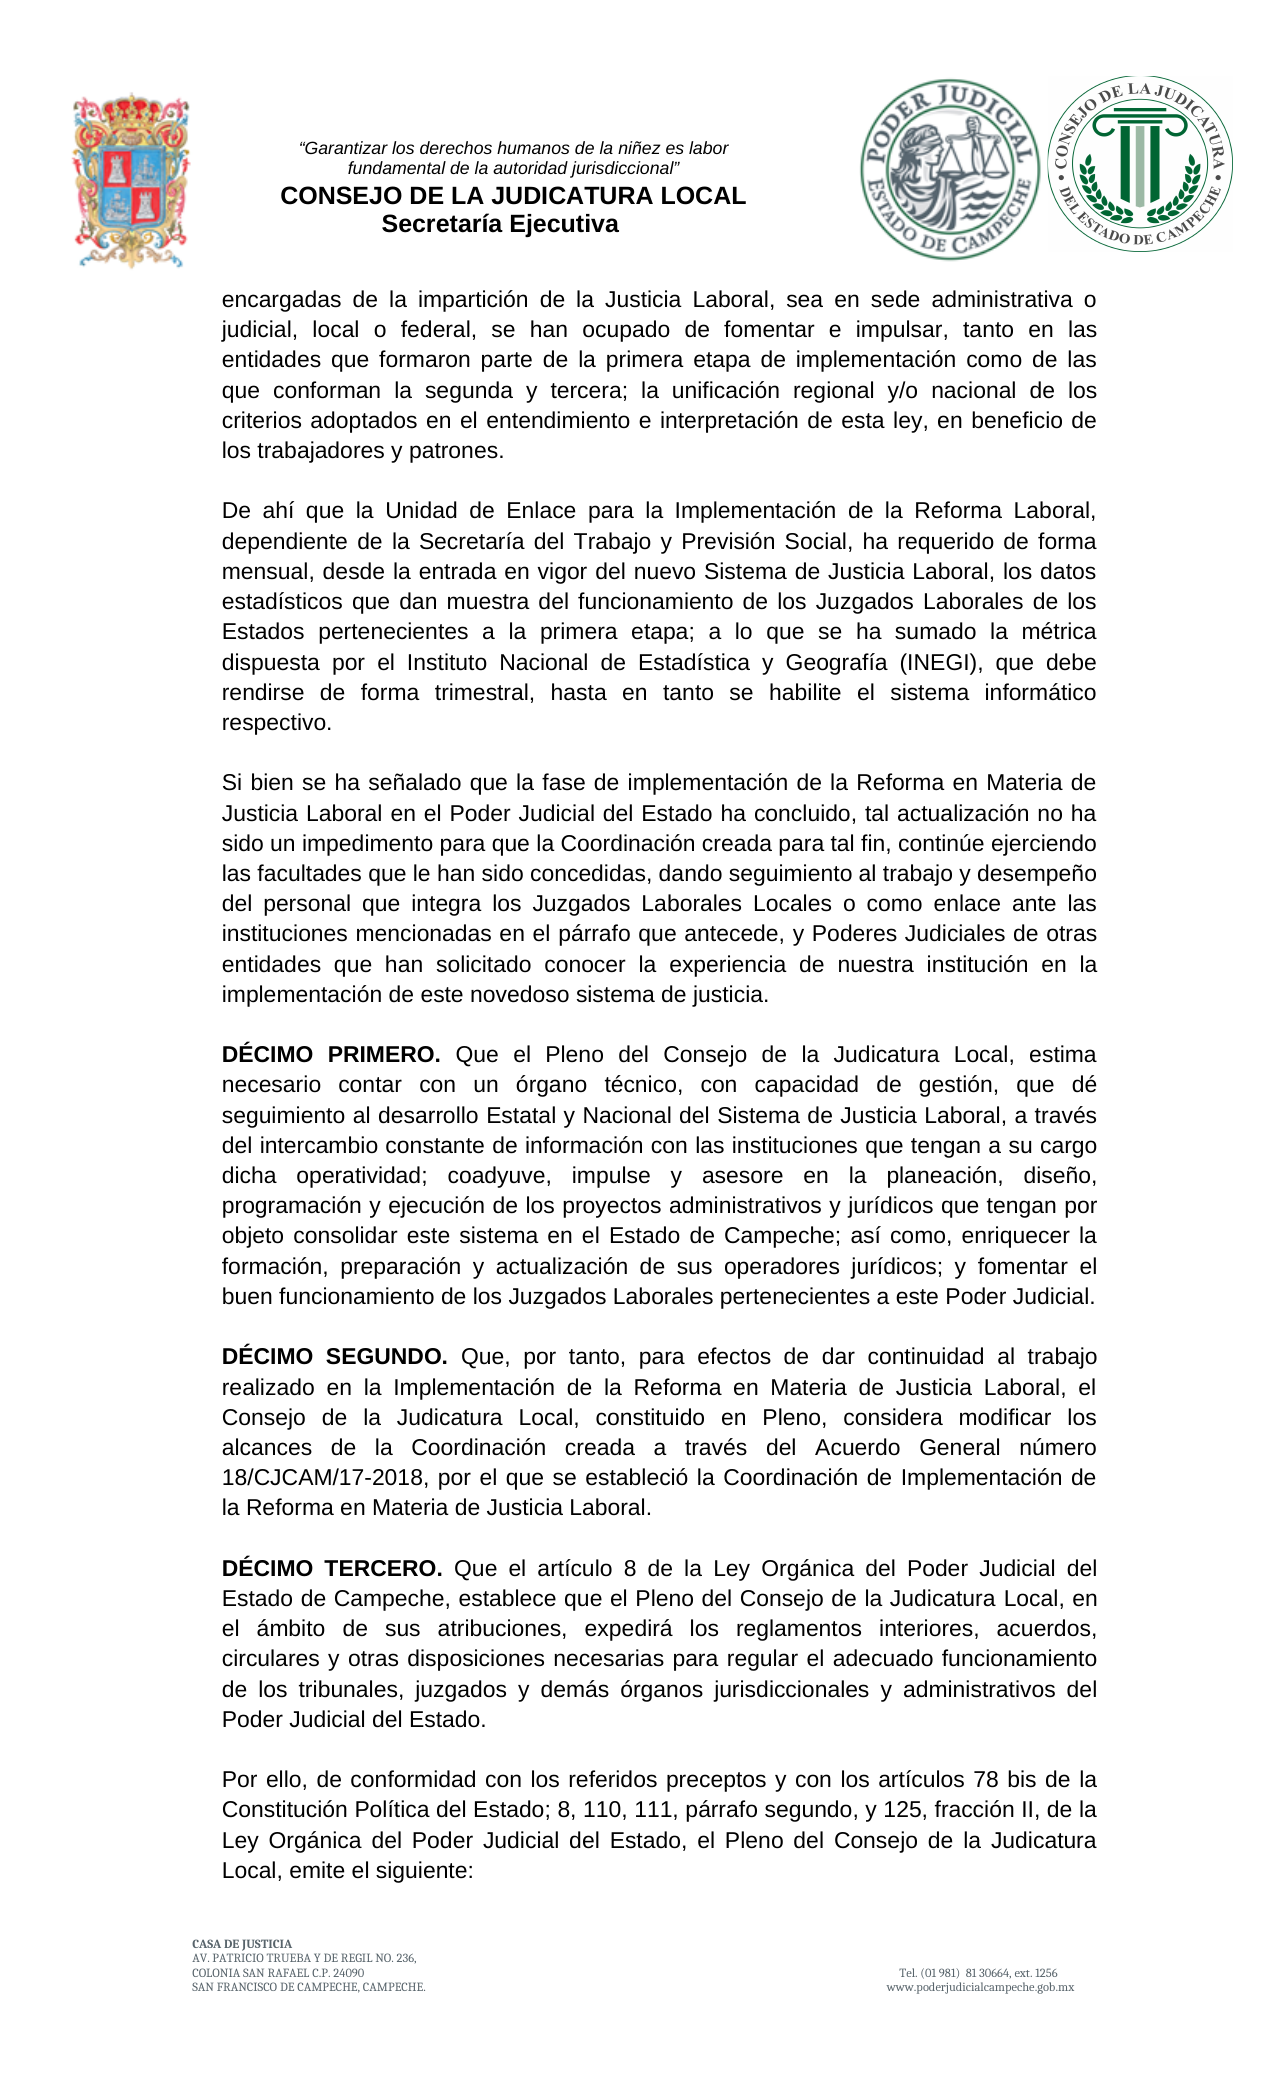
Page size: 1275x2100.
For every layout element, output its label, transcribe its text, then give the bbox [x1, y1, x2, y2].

text DÉCIMO PRIMERO. Que el Pleno del Consejo de la Judicatura Local, estima necesario contar con un órgano técnico, con capacidad de gestión, que dé seguimiento al desarrollo Estatal y Nacional del Sistema de Justicia Laboral, a través del intercambio constante de información con las instituciones que tengan a su cargo dicha operatividad; coadyuve, impulse y asesore en la planeación, diseño, programación y ejecución de los proyectos administrativos y jurídicos que tengan por objeto consolidar este sistema en el Estado de Campeche; así como, enriquecer la formación, preparación y actualización de sus operadores jurídicos; y fomentar el buen funcionamiento de los Juzgados Laborales pertenecientes a este Poder Judicial. [222, 1041, 1098, 1309]
text De ahí que la Unidad de Enlace para la Implementación de la Reforma Laboral, dependiente de la Secretaría del Trabajo y Previsión Social, ha requerido de forma mensual, desde la entrada en vigor del nuevo Sistema de Justicia Laboral, los datos estadísticos que dan muestra del funcionamiento de los Juzgados Laborales de los Estados pertenecientes a la primera etapa; a lo que se ha sumado la métrica dispuesta por el Instituto Nacional de Estadística y Geografía (INEGI), que debe rendirse de forma trimestral, hasta en tanto se habilite el sistema informático respectivo. [222, 497, 1098, 735]
text Por ello, de conformidad con los referidos preceptos y con los artículos 78 bis de la Constitución Política del Estado; 8, 110, 111, párrafo segundo, y 125, fracción II, de la Ley Orgánica del Poder Judicial del Estado, el Pleno del Consejo de la Judicatura Local, emite el siguiente: [222, 1766, 1098, 1883]
picture [1047, 76, 1233, 252]
picture [859, 77, 1045, 263]
text Si bien se ha señalado que la fase de implementación de la Reforma en Materia de Justicia Laboral en el Poder Judicial del Estado ha concluido, tal actualización no ha sido un impedimento para que la Coordinación creada para tal fin, continúe ejerciendo las facultades que le han sido concedidas, dando seguimiento al trabajo y desempeño del personal que integra los Juzgados Laborales Locales o como enlace ante las instituciones mencionadas en el párrafo que antecede, y Poderes Judiciales de otras entidades que han solicitado conocer la experiencia de nuestra institución en la implementación de este novedoso sistema de justicia. [222, 769, 1098, 1007]
picture [66, 80, 201, 289]
text DÉCIMO SEGUNDO. Que, por tanto, para efectos de dar continuidad al trabajo realizado en la Implementación de la Reforma en Materia de Justicia Laboral, el Consejo de la Judicatura Local, constituido en Pleno, considera modificar los alcances de la Coordinación creada a través del Acuerdo General número 18/CJCAM/17-2018, por el que se estableció la Coordinación de Implementación de la Reforma en Materia de Justicia Laboral. [222, 1343, 1098, 1521]
text DÉCIMO TERCERO. Que el artículo 8 de la Ley Orgánica del Poder Judicial del Estado de Campeche, establece que el Pleno del Consejo de la Judicatura Local, en el ámbito de sus atribuciones, expedirá los reglamentos interiores, acuerdos, circulares y otras disposiciones necesarias para regular el adecuado funcionamiento de los tribunales, juzgados y demás órganos jurisdiccionales y administrativos del Poder Judicial del Estado. [222, 1555, 1098, 1732]
